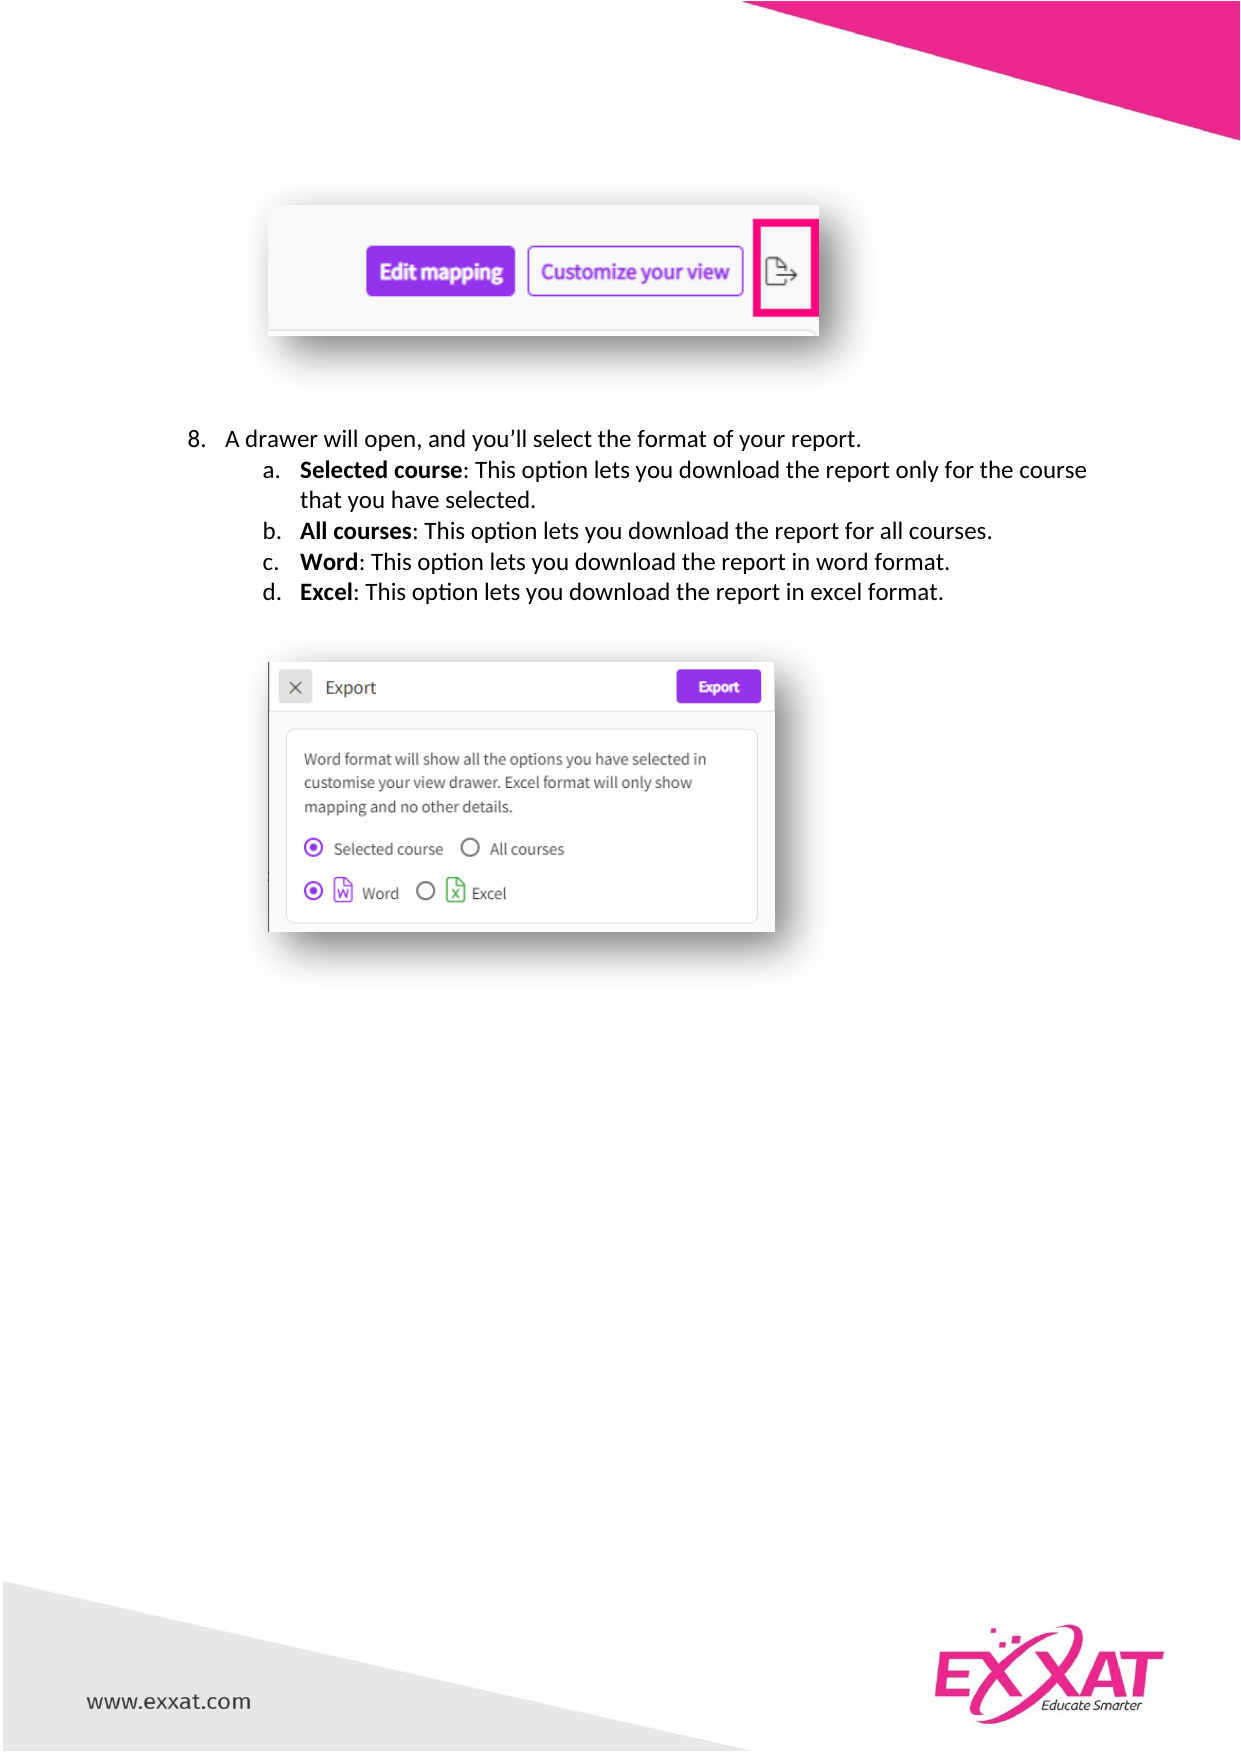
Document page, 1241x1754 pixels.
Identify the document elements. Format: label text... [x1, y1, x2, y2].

list A drawer will open, and you’ll select the format of your report. [187, 424, 1090, 454]
picture [0, 1, 1241, 144]
list Excel: This option lets you download the report in excel format. [262, 576, 1090, 607]
list Word: This option lets you download the report in word format. [262, 546, 1090, 576]
list All courses: This option lets you download the report for all courses. [262, 515, 1090, 546]
list Selected course: This option lets you download the report only for the course that you have selected. [262, 454, 1090, 515]
